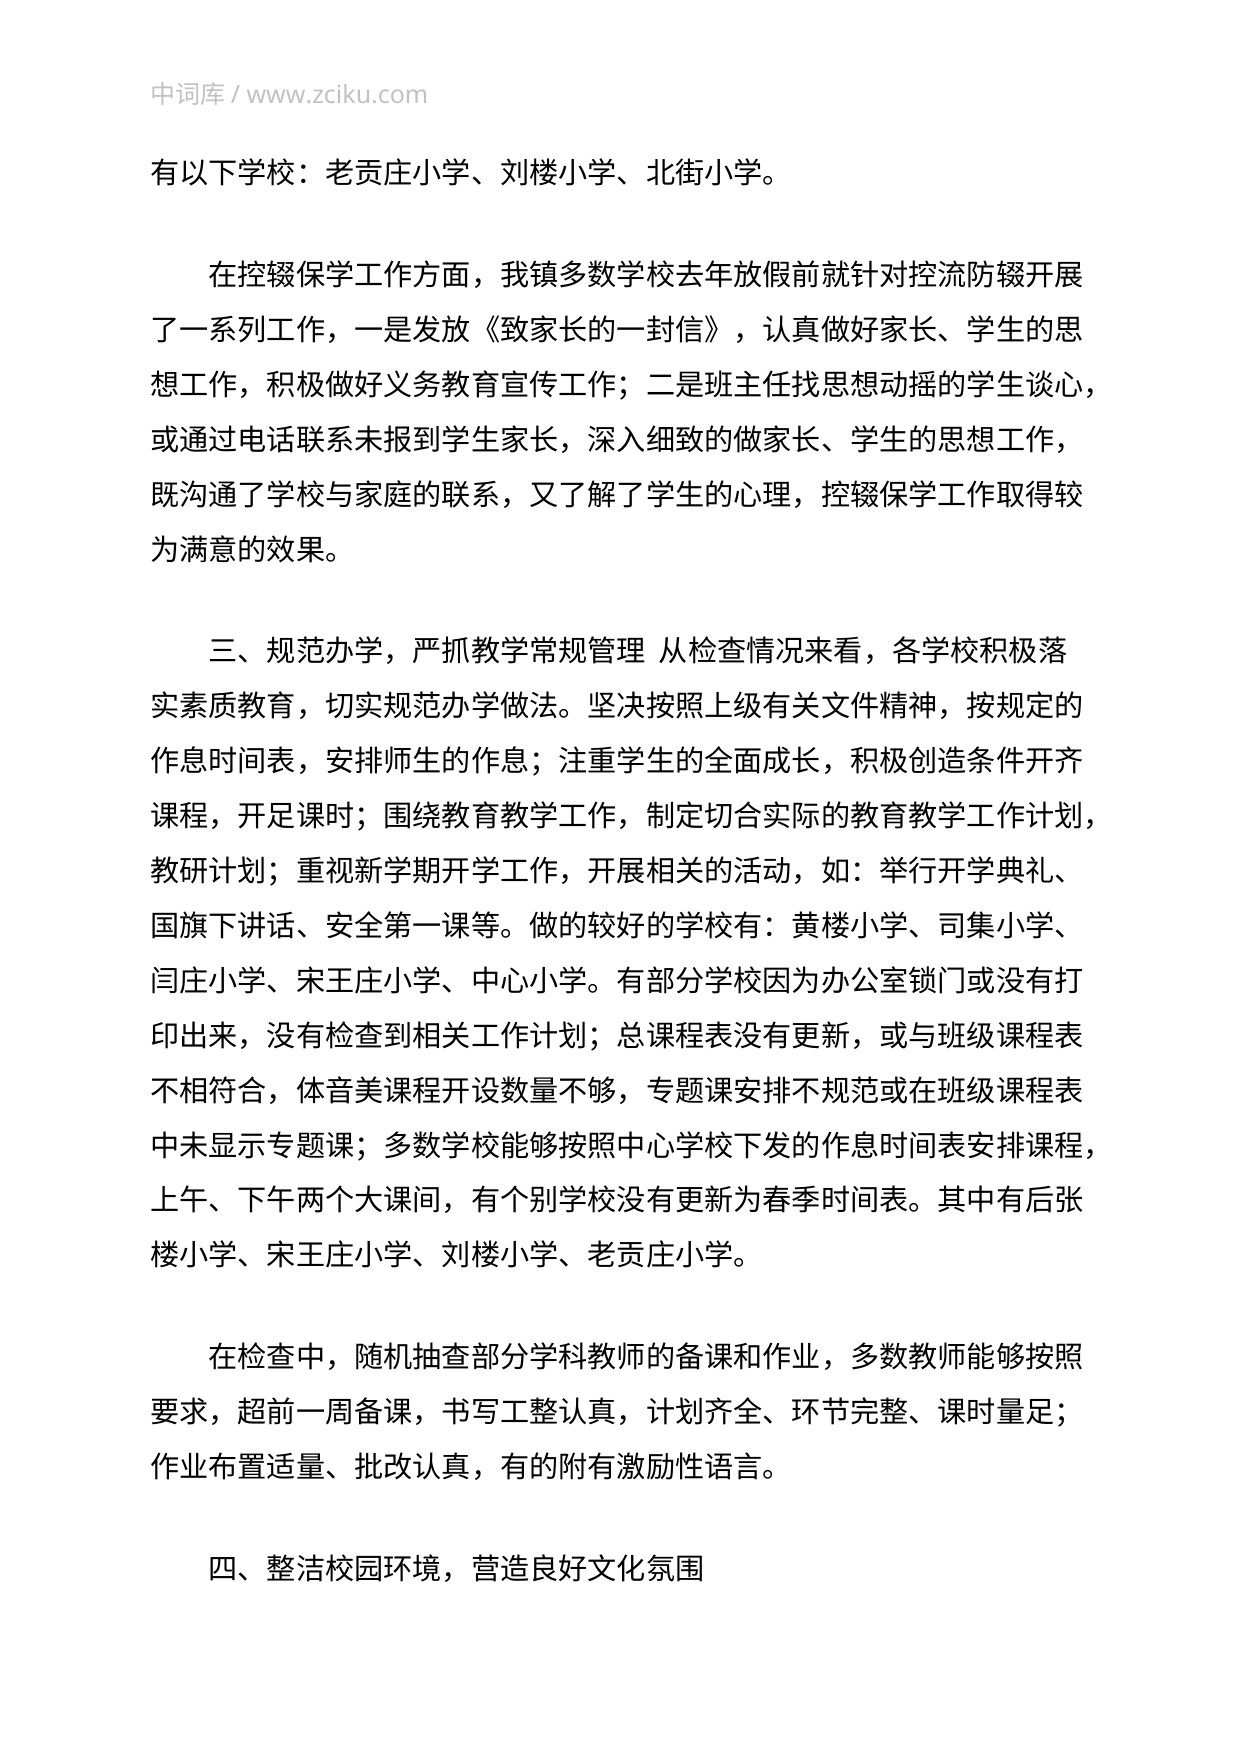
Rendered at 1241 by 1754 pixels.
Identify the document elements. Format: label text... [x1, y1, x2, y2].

text 在检查中，随机抽查部分学科教师的备课和作业，多数教师能够按照要求，超前一周备课，书写工整认真，计划齐全、环节完整、课时量足；作业布置适量、批改认真，有的附有激励性语言。 [150, 1334, 1090, 1486]
text 在控辍保学工作方面，我镇多数学校去年放假前就针对控流防辍开展了一系列工作，一是发放《致家长的一封信》，认真做好家长、学生的思想工作，积极做好义务教育宣传工作；二是班主任找思想动摇的学生谈心，或通过电话联系未报到学生家长，深入细致的做家长、学生的思想工作，既沟通了学校与家庭的联系，又了解了学生的心理，控辍保学工作取得较为满意的效果。 [150, 252, 1090, 568]
text 三、规范办学，严抓教学常规管理 从检查情况来看，各学校积极落实素质教育，切实规范办学做法。坚决按照上级有关文件精神，按规定的作息时间表，安排师生的作息；注重学生的全面成长，积极创造条件开齐课程，开足课时；围绕教育教学工作，制定切合实际的教育教学工作计划，教研计划；重视新学期开学工作，开展相关的活动，如：举行开学典礼、国旗下讲话、安全第一课等。做的较好的学校有：黄楼小学、司集小学、闫庄小学、宋王庄小学、中心小学。有部分学校因为办公室锁门或没有打印出来，没有检查到相关工作计划；总课程表没有更新，或与班级课程表不相符合，体音美课程开设数量不够，专题课安排不规范或在班级课程表中未显示专题课；多数学校能够按照中心学校下发的作息时间表安排课程，上午、下午两个大课间，有个别学校没有更新为春季时间表。其中有后张楼小学、宋王庄小学、刘楼小学、老贡庄小学。 [150, 628, 1090, 1274]
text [150, 150, 1090, 192]
text 四、整洁校园环境，营造良好文化氛围 [150, 1545, 1090, 1587]
